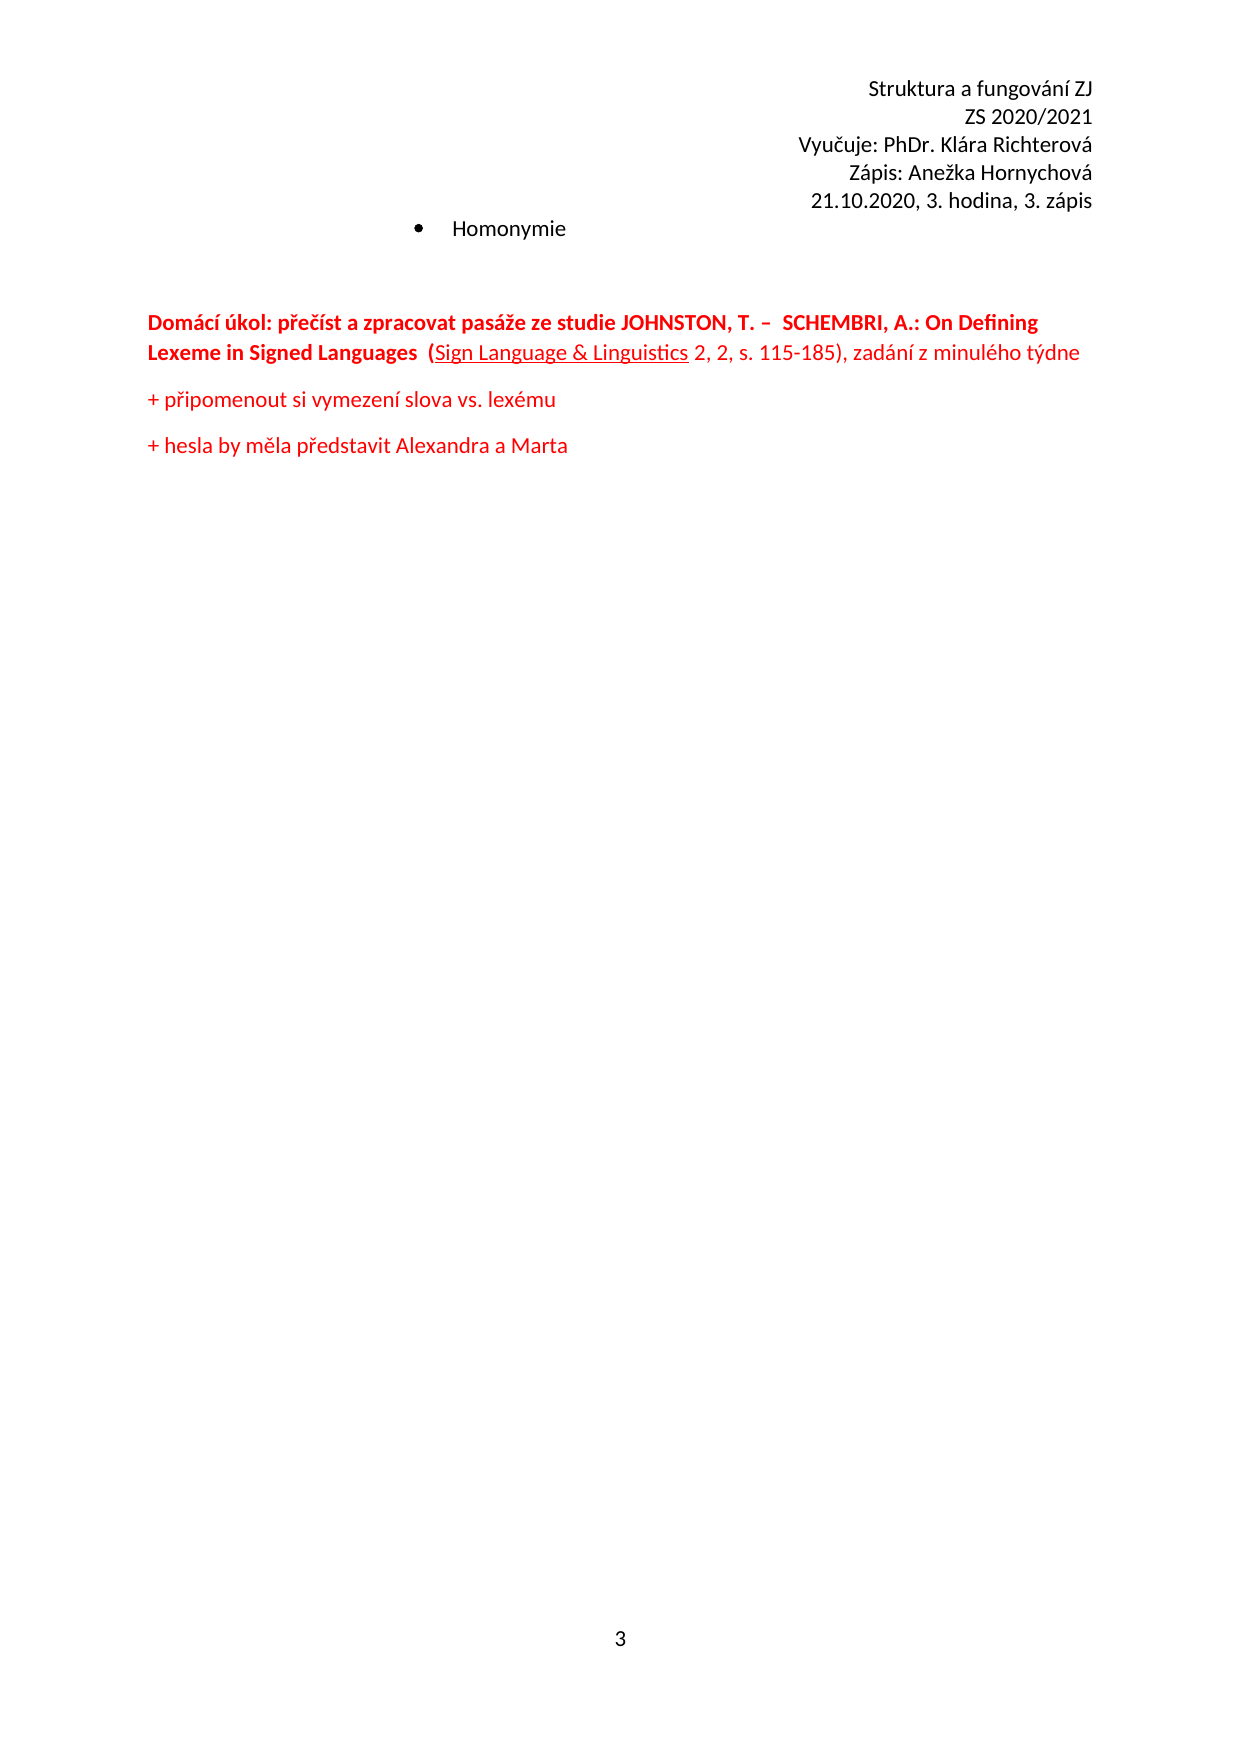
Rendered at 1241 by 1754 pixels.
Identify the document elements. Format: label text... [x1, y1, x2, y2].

text Domácí úkol: přečíst a zpracovat pasáže ze studie JOHNSTON, T. – SCHEMBRI, A.: On Defining Lexeme in Signed Languages (Sign Language & Linguistics 2, 2, s. 115-185), zadání z minulého týdne [148, 308, 1093, 366]
text + připomenout si vymezení slova vs. lexému [148, 385, 1093, 413]
text + hesla by měla představit Alexandra a Marta [148, 432, 1093, 459]
list Homonymie [414, 214, 1093, 242]
